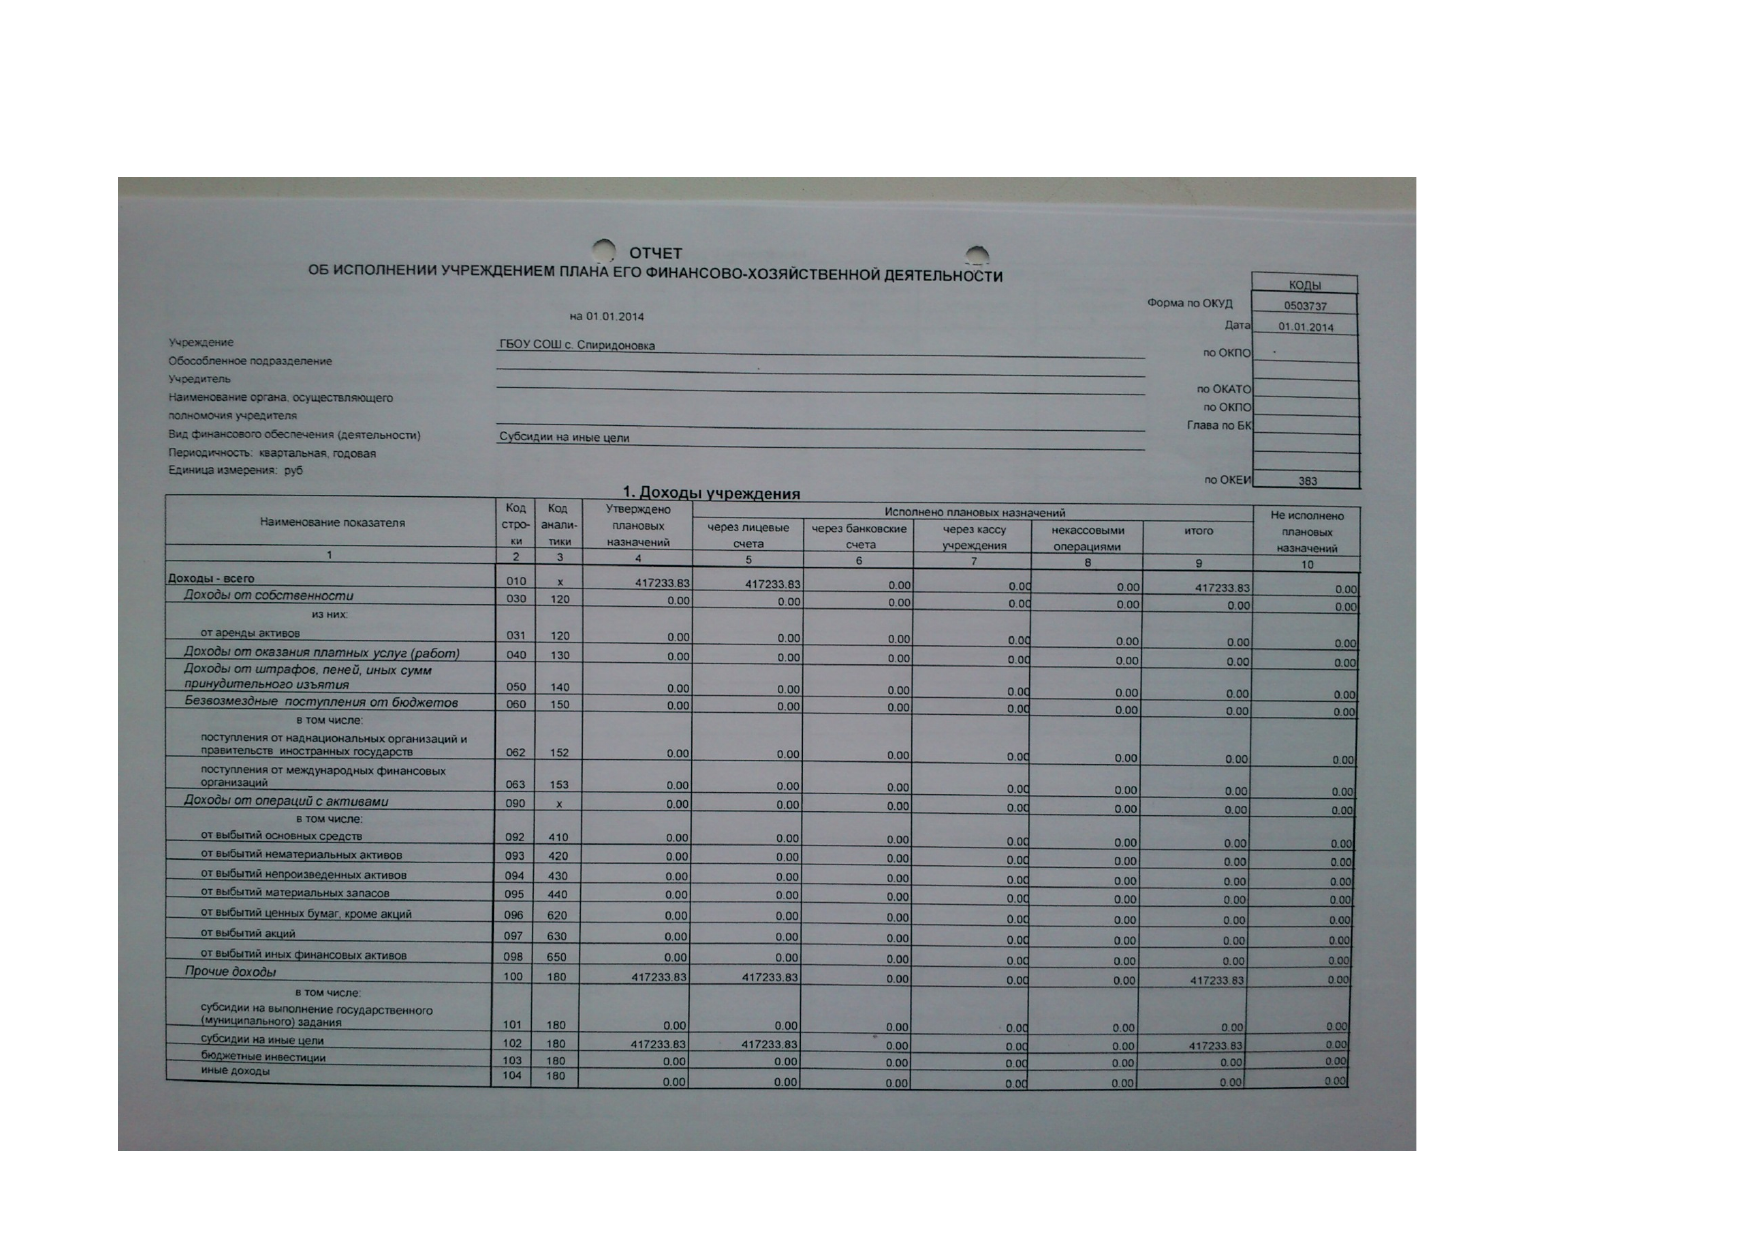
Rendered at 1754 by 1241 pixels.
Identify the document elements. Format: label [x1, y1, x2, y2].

picture [118, 177, 1417, 1151]
